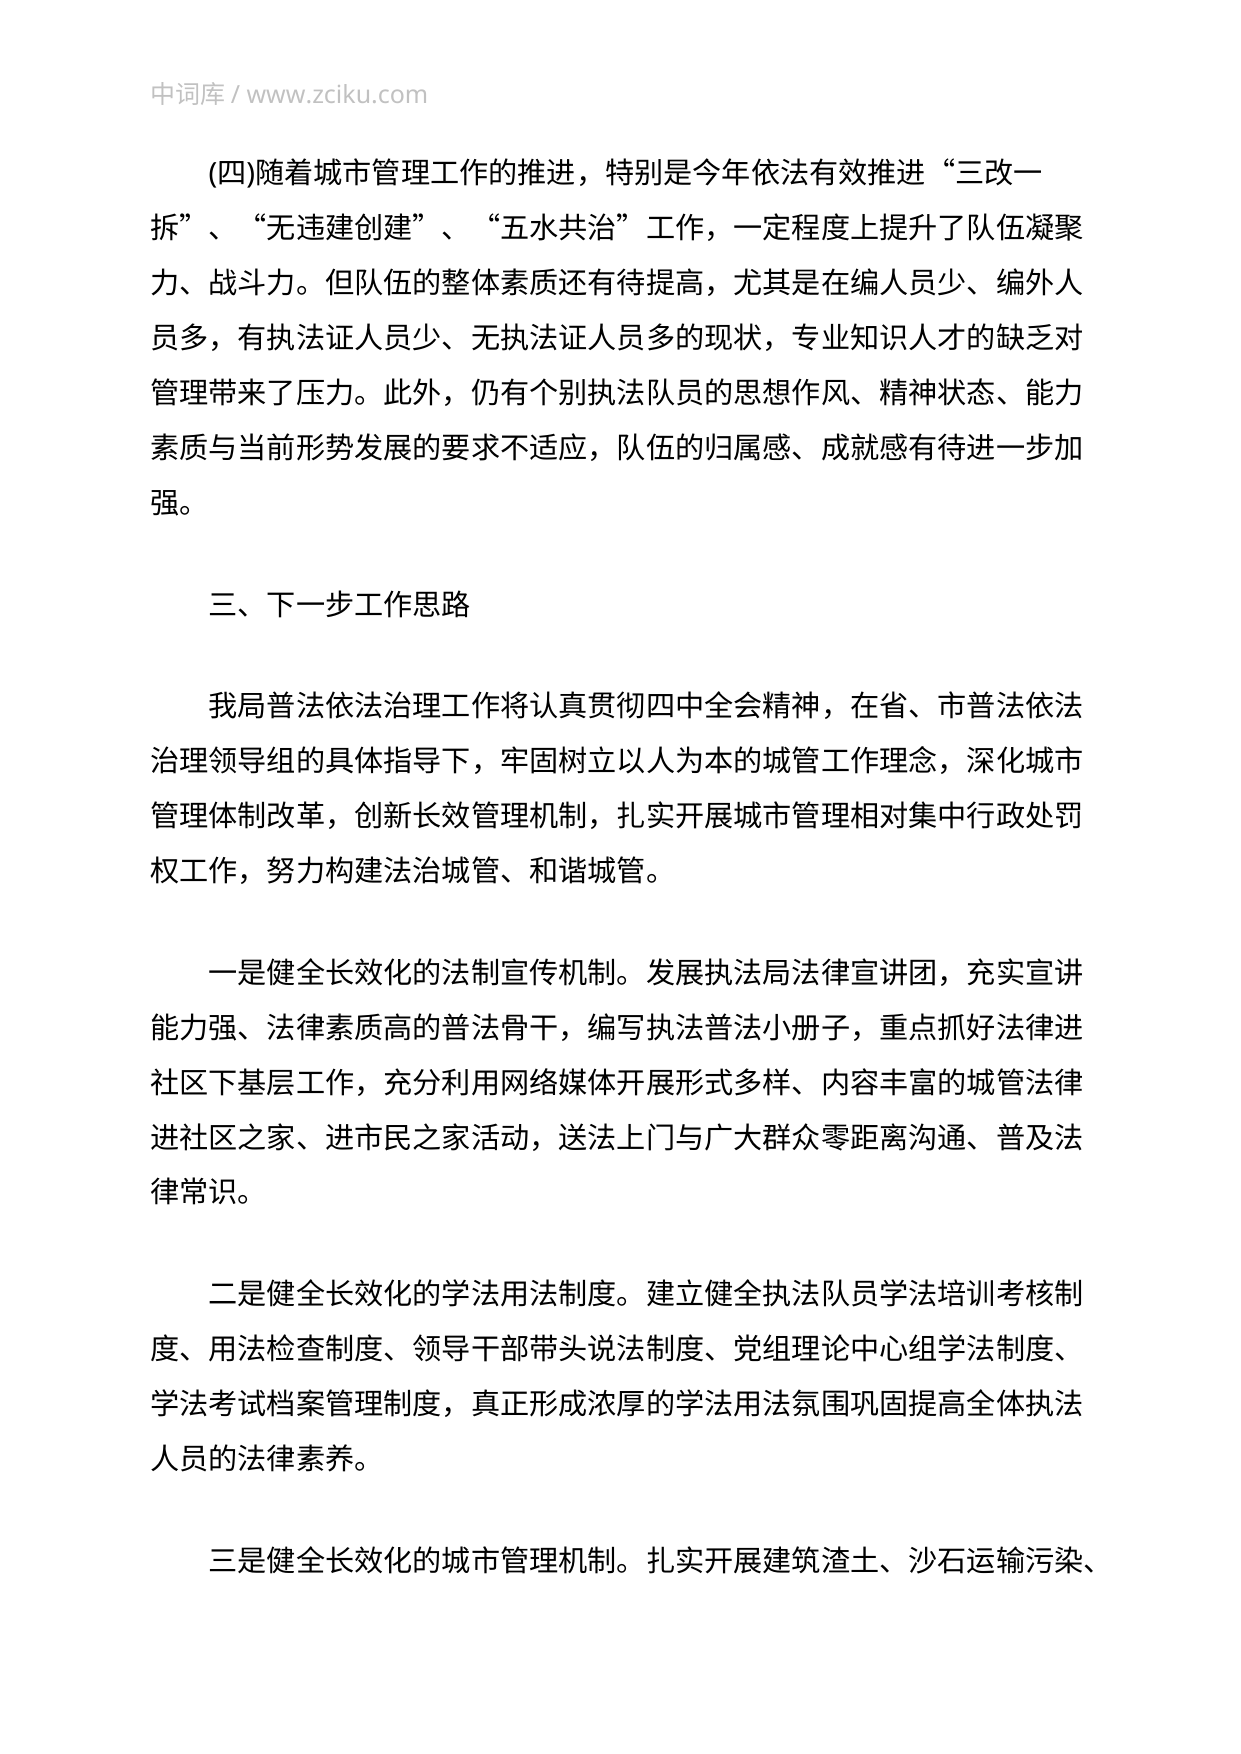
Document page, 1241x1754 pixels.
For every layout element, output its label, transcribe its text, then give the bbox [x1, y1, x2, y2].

text 一是健全长效化的法制宣传机制。发展执法局法律宣讲团，充实宣讲能力强、法律素质高的普法骨干，编写执法普法小册子，重点抓好法律进社区下基层工作，充分利用网络媒体开展形式多样、内容丰富的城管法律进社区之家、进市民之家活动，送法上门与广大群众零距离沟通、普及法律常识。 [150, 949, 1090, 1211]
text 我局普法依法治理工作将认真贯彻四中全会精神，在省、市普法依法治理领导组的具体指导下，牢固树立以人为本的城管工作理念，深化城市管理体制改革，创新长效管理机制，扎实开展城市管理相对集中行政处罚权工作，努力构建法治城管、和谐城管。 [150, 683, 1090, 890]
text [150, 1537, 1090, 1579]
text 二是健全长效化的学法用法制度。建立健全执法队员学法培训考核制度、用法检查制度、领导干部带头说法制度、党组理论中心组学法制度、学法考试档案管理制度，真正形成浓厚的学法用法氛围巩固提高全体执法人员的法律素养。 [150, 1271, 1090, 1478]
text (四)随着城市管理工作的推进，特别是今年依法有效推进“三改一拆”、“无违建创建”、“五水共治”工作，一定程度上提升了队伍凝聚力、战斗力。但队伍的整体素质还有待提高，尤其是在编人员少、编外人员多，有执法证人员少、无执法证人员多的现状，专业知识人才的缺乏对管理带来了压力。此外，仍有个别执法队员的思想作风、精神状态、能力素质与当前形势发展的要求不适应，队伍的归属感、成就感有待进一步加强。 [150, 150, 1090, 522]
text 三、下一步工作思路 [150, 581, 1090, 623]
